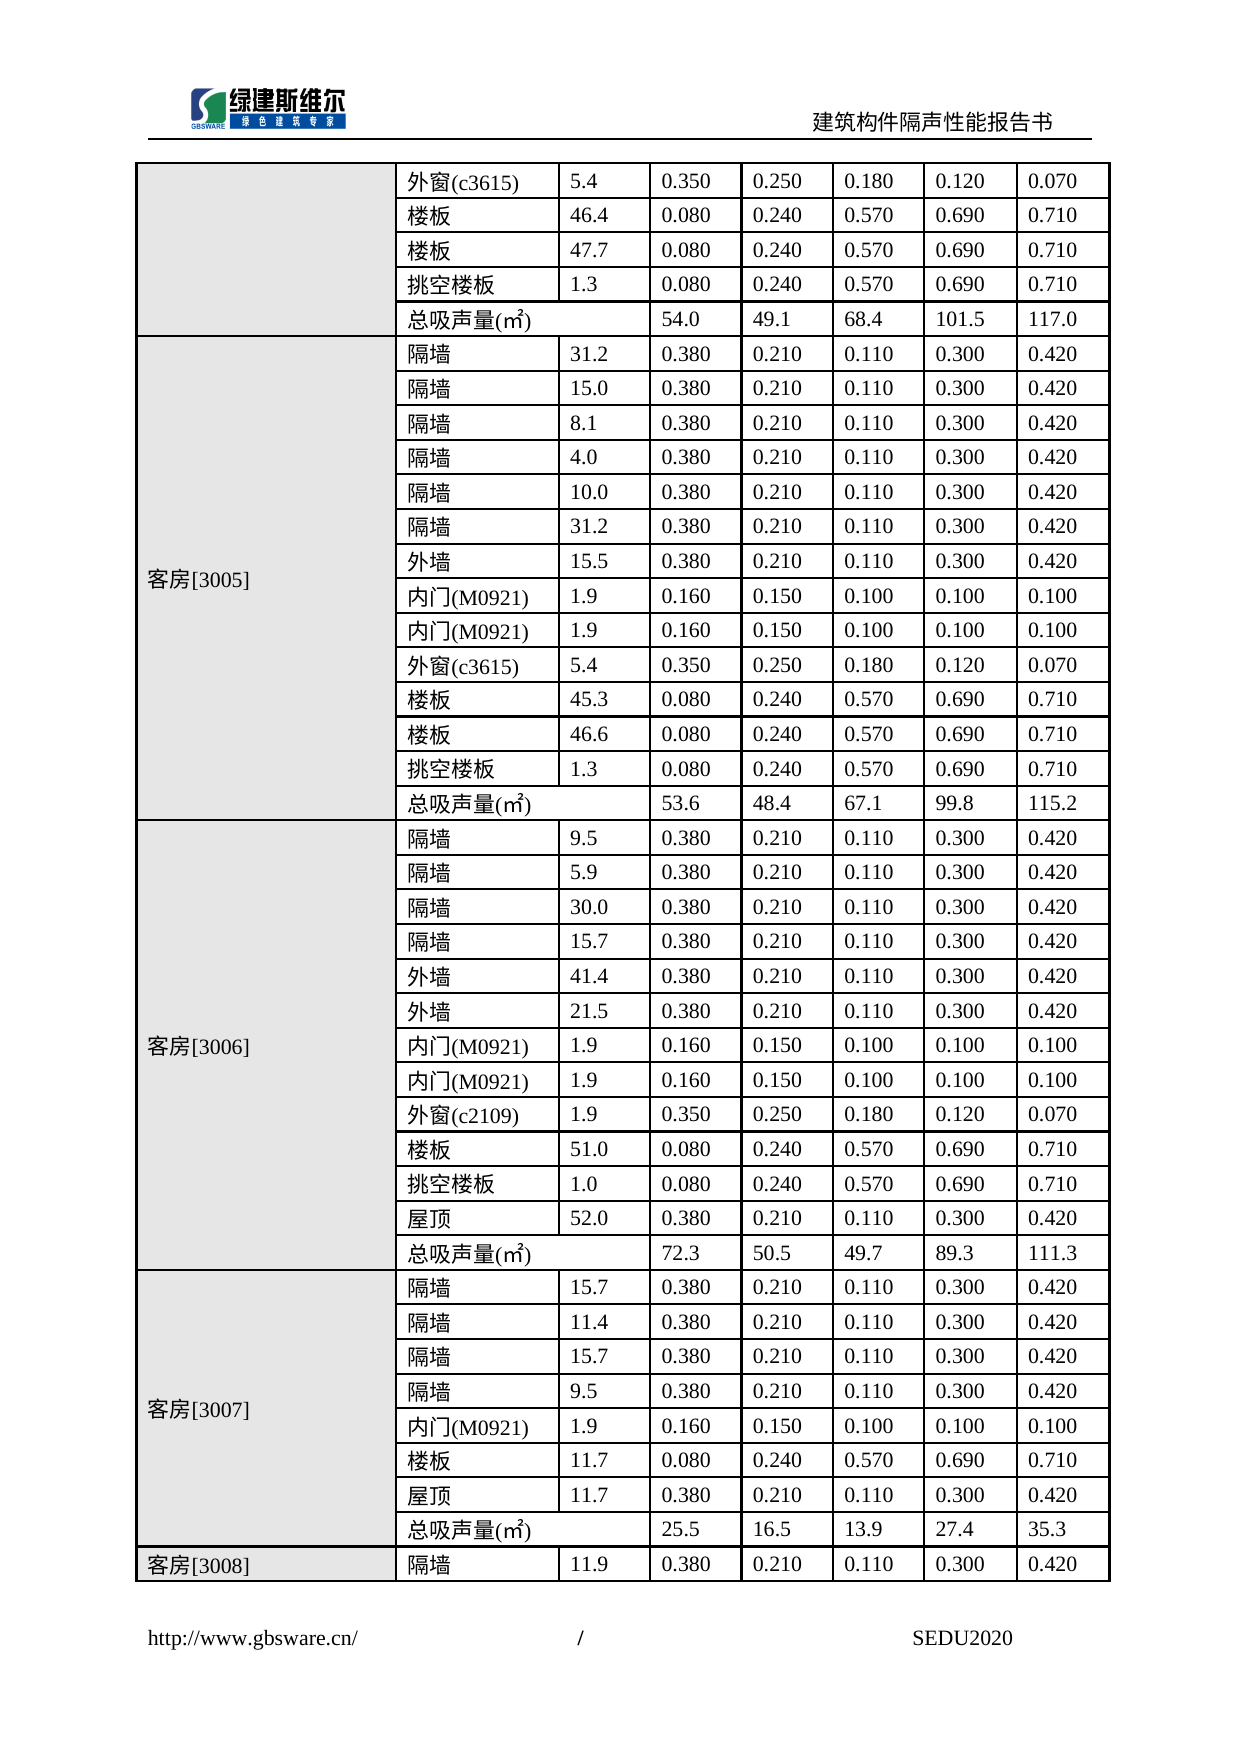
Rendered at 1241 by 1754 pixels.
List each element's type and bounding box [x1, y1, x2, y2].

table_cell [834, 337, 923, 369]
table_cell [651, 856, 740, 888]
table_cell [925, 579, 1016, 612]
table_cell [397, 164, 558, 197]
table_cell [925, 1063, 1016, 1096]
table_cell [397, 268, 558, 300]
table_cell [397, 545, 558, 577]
picture [187, 88, 347, 130]
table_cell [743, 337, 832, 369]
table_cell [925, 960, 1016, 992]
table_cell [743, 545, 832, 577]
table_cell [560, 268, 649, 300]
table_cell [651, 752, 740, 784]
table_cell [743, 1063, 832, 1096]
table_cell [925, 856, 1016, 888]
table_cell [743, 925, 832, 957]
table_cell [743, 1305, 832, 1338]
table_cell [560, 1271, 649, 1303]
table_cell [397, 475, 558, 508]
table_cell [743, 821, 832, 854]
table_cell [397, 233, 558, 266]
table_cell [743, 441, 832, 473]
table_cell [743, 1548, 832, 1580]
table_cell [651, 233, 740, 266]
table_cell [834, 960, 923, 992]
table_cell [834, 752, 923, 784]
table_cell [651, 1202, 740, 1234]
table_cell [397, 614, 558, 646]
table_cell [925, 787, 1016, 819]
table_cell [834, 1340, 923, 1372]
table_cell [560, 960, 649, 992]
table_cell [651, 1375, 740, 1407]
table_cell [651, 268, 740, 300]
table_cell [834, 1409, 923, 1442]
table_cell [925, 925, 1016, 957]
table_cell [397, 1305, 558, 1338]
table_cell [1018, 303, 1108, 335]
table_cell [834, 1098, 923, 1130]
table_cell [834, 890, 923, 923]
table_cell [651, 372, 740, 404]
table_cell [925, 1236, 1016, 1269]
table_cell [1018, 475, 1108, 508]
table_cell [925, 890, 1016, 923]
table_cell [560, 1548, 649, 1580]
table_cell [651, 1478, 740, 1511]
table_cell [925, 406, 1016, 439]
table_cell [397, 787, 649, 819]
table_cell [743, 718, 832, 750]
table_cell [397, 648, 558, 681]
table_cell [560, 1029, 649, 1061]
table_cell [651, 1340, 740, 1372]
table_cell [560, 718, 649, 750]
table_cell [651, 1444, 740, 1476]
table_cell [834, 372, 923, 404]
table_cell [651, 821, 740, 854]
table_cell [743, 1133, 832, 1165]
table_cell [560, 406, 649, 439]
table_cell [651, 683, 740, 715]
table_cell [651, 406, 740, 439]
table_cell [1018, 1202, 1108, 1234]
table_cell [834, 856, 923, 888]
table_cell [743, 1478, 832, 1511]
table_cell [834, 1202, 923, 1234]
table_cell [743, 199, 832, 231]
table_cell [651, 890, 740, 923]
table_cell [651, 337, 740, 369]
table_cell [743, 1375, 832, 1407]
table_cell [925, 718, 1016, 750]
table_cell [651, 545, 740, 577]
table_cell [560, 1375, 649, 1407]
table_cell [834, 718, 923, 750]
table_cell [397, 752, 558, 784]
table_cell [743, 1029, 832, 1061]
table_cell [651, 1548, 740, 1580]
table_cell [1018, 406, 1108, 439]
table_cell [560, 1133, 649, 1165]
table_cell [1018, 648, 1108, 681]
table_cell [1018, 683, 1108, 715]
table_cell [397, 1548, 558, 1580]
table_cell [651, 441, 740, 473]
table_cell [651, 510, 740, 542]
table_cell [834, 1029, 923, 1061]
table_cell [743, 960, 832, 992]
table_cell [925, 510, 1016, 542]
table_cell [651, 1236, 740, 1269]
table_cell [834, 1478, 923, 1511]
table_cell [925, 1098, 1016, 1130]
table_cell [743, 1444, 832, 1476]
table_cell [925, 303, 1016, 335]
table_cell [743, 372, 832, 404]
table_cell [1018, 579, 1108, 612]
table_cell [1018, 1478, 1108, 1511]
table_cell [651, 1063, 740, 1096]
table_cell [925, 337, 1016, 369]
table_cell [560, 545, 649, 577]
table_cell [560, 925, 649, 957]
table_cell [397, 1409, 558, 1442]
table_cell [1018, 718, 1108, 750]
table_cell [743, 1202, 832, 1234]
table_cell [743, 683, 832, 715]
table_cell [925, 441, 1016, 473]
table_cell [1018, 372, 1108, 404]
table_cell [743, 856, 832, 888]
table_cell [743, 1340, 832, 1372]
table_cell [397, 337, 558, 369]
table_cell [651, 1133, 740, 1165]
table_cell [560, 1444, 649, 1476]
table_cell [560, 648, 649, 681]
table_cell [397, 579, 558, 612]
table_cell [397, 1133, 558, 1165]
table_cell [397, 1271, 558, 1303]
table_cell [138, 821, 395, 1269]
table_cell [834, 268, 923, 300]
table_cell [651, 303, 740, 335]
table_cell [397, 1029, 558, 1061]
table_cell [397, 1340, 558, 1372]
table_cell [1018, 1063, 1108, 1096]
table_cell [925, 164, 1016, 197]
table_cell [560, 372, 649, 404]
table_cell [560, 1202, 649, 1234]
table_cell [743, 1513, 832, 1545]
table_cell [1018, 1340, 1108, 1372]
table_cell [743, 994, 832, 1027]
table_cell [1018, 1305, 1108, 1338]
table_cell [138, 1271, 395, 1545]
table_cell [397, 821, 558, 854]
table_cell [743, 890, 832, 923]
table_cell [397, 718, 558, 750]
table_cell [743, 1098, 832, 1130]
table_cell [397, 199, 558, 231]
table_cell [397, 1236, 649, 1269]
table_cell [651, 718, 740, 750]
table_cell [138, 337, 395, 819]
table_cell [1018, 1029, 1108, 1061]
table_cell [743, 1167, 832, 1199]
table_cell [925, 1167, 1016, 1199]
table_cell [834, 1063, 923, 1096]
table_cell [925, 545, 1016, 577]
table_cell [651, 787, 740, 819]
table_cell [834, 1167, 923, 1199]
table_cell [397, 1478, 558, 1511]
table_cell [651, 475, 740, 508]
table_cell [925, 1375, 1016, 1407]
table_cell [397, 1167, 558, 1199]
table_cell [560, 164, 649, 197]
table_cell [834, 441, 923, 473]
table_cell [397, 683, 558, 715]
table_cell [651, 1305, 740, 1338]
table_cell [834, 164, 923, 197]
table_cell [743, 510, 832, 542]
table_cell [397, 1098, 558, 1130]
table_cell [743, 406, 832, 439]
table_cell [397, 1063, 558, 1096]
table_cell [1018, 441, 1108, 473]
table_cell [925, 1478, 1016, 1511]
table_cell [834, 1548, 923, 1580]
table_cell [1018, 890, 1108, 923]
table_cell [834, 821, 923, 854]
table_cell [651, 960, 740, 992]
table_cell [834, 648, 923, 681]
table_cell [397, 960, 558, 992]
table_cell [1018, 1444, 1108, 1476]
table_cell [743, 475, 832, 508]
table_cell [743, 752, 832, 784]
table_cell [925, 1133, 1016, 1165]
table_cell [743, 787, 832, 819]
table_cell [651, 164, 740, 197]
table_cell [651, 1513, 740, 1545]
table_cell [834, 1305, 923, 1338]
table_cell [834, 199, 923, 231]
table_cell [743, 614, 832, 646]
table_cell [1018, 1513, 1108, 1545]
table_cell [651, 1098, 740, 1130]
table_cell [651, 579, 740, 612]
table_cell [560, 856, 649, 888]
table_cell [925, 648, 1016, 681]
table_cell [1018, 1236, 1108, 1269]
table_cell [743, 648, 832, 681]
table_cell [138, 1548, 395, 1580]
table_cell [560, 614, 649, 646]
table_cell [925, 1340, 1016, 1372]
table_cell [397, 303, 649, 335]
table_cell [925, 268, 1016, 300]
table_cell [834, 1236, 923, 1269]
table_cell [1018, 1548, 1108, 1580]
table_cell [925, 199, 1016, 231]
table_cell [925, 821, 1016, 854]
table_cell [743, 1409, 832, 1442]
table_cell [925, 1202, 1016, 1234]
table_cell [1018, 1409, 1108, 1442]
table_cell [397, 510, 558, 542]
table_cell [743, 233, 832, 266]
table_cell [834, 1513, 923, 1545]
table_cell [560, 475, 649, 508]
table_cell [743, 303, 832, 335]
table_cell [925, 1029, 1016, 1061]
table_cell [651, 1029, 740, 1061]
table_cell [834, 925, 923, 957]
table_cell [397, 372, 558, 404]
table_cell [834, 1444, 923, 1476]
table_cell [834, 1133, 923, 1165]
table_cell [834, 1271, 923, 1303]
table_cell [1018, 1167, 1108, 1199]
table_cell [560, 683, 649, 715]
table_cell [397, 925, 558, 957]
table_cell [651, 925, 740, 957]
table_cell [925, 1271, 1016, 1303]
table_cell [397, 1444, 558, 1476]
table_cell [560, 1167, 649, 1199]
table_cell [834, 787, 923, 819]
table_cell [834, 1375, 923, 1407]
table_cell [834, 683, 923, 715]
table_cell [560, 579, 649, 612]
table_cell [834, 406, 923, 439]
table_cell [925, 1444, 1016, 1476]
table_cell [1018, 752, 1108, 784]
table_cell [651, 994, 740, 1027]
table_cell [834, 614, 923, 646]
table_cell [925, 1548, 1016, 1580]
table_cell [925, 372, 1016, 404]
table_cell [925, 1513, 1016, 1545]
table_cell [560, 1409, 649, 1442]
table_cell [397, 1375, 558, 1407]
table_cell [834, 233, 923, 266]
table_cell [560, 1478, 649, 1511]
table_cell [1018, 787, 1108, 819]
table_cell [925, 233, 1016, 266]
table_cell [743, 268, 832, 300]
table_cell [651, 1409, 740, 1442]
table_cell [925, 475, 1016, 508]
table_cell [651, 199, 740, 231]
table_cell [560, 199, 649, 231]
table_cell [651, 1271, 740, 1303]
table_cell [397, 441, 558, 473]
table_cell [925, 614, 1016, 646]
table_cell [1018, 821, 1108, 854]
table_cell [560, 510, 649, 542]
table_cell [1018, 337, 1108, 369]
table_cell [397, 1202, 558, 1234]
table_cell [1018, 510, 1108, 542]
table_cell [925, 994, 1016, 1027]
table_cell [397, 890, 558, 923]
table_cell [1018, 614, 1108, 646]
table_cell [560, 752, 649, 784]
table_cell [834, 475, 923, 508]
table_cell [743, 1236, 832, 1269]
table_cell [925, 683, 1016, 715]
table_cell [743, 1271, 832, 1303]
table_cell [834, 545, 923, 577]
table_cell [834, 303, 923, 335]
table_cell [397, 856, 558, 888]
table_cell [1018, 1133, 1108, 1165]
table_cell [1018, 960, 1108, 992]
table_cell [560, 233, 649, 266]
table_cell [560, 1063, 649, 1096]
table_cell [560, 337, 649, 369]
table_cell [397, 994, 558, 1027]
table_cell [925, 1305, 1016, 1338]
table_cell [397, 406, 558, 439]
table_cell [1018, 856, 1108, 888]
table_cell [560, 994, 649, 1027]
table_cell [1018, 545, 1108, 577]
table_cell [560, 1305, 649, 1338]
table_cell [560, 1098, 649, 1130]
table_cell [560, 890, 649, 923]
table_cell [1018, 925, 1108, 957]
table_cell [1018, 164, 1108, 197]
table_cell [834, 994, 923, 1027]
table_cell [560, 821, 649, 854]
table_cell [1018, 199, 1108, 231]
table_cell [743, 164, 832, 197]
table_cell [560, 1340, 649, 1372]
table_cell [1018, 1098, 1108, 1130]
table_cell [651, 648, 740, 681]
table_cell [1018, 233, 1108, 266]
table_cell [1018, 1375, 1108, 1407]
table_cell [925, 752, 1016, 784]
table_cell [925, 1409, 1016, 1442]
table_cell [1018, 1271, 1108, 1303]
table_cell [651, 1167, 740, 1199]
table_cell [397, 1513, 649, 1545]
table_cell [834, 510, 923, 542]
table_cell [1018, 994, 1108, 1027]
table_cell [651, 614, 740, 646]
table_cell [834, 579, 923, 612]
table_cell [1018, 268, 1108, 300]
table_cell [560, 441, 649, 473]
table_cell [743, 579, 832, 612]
